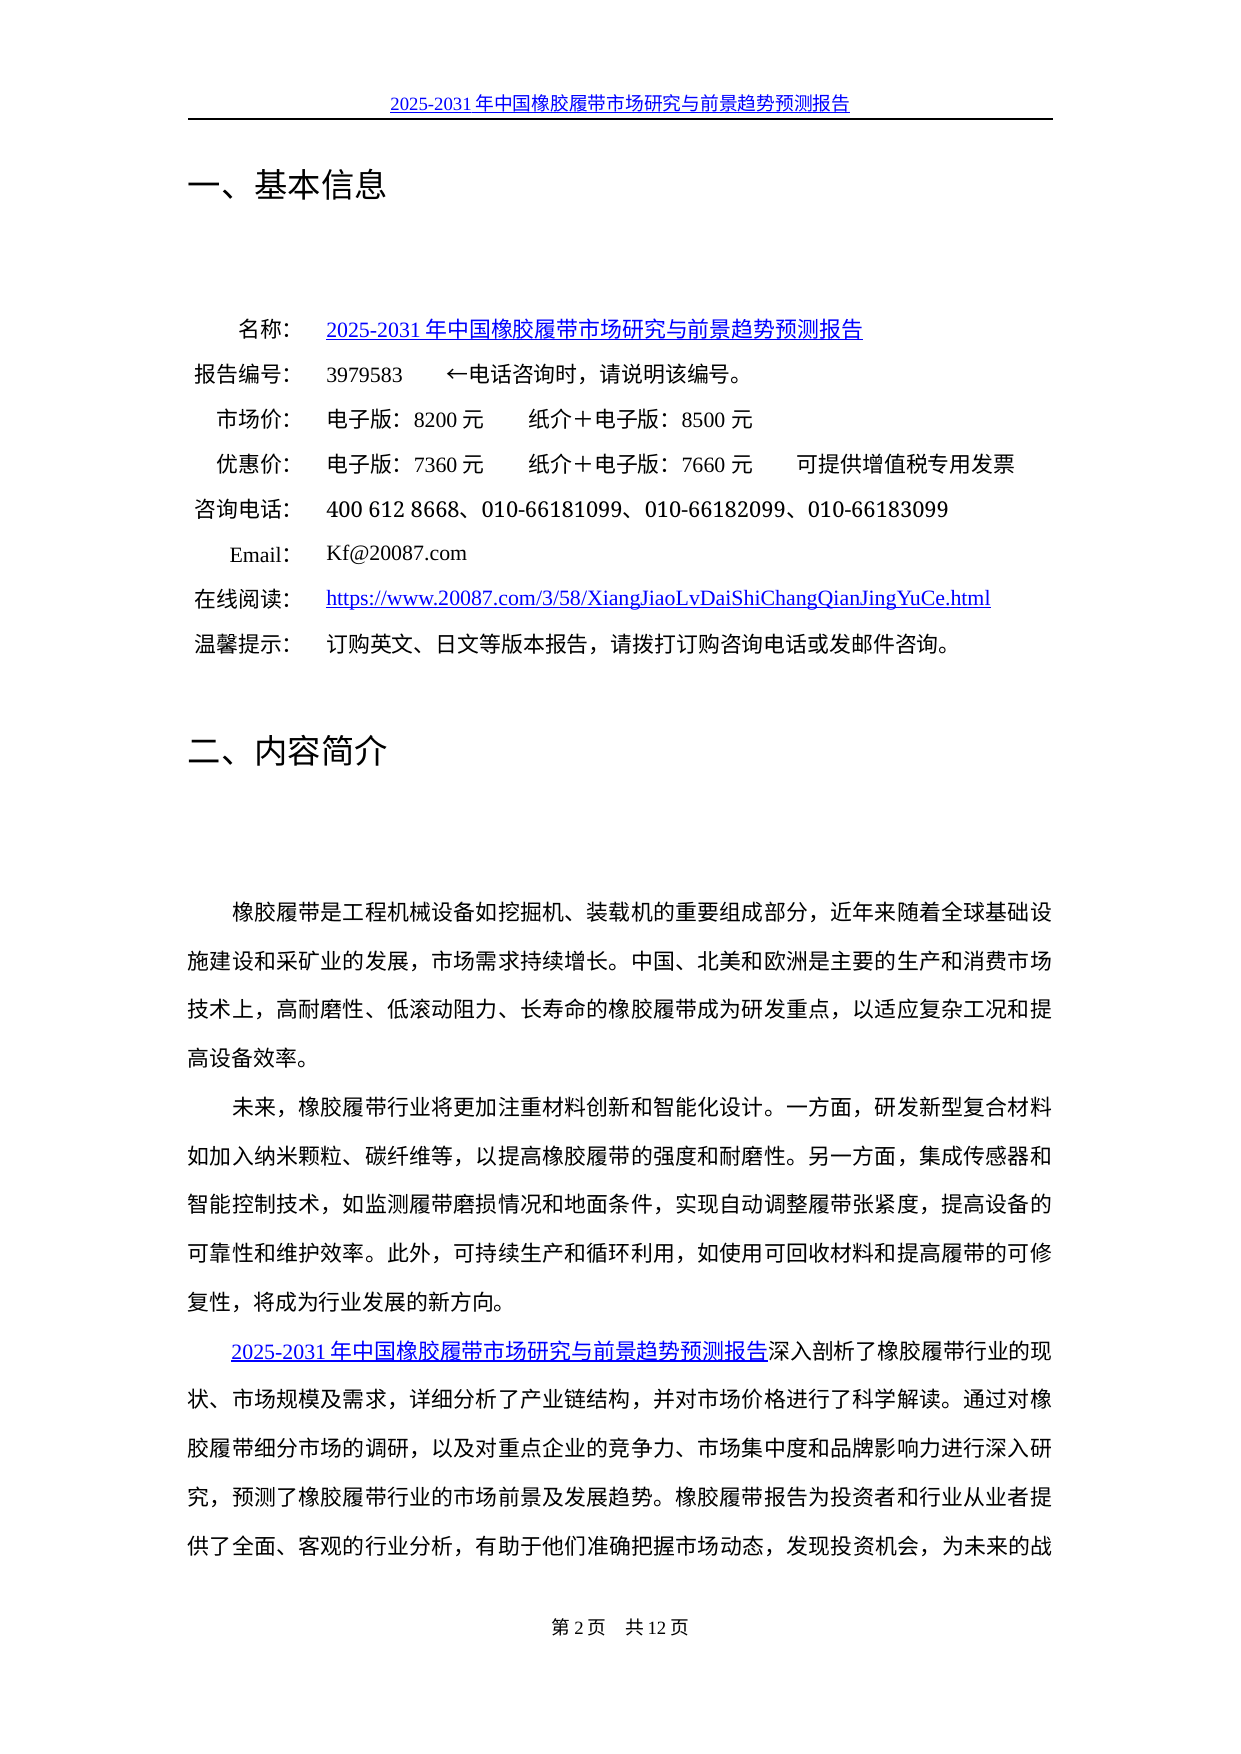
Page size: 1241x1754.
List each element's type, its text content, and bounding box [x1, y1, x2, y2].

table_cell Kf@20087.com [315, 537, 1073, 582]
table_cell 报告编号： [167, 357, 315, 402]
table_header 2025-2031年中国橡胶履带市场研究与前景趋势预测报告 [315, 312, 1073, 357]
table_cell [315, 582, 1073, 627]
table_cell 3979583 ←电话咨询时，请说明该编号。 [315, 357, 1073, 402]
title 二、内容简介 [187, 717, 1053, 782]
table_cell 温馨提示： [167, 627, 315, 672]
table_cell 电子版：8200 元 纸介＋电子版：8500 元 [315, 402, 1073, 447]
table_cell 市场价： [167, 402, 315, 447]
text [187, 894, 1053, 1561]
table_cell 咨询电话： [167, 492, 315, 537]
title 一、基本信息 [187, 150, 1053, 215]
table_cell 在线阅读： [167, 582, 315, 627]
table_header 名称： [167, 312, 315, 357]
table_cell 400 612 8668、010-66181099、010-66182099、010-66183099 [315, 492, 1073, 537]
table_cell 订购英文、日文等版本报告，请拨打订购咨询电话或发邮件咨询。 [315, 627, 1073, 672]
table_cell 优惠价： [167, 447, 315, 492]
table_cell 电子版：7360 元 纸介＋电子版：7660 元 可提供增值税专用发票 [315, 447, 1073, 492]
table_cell Email： [167, 537, 315, 582]
